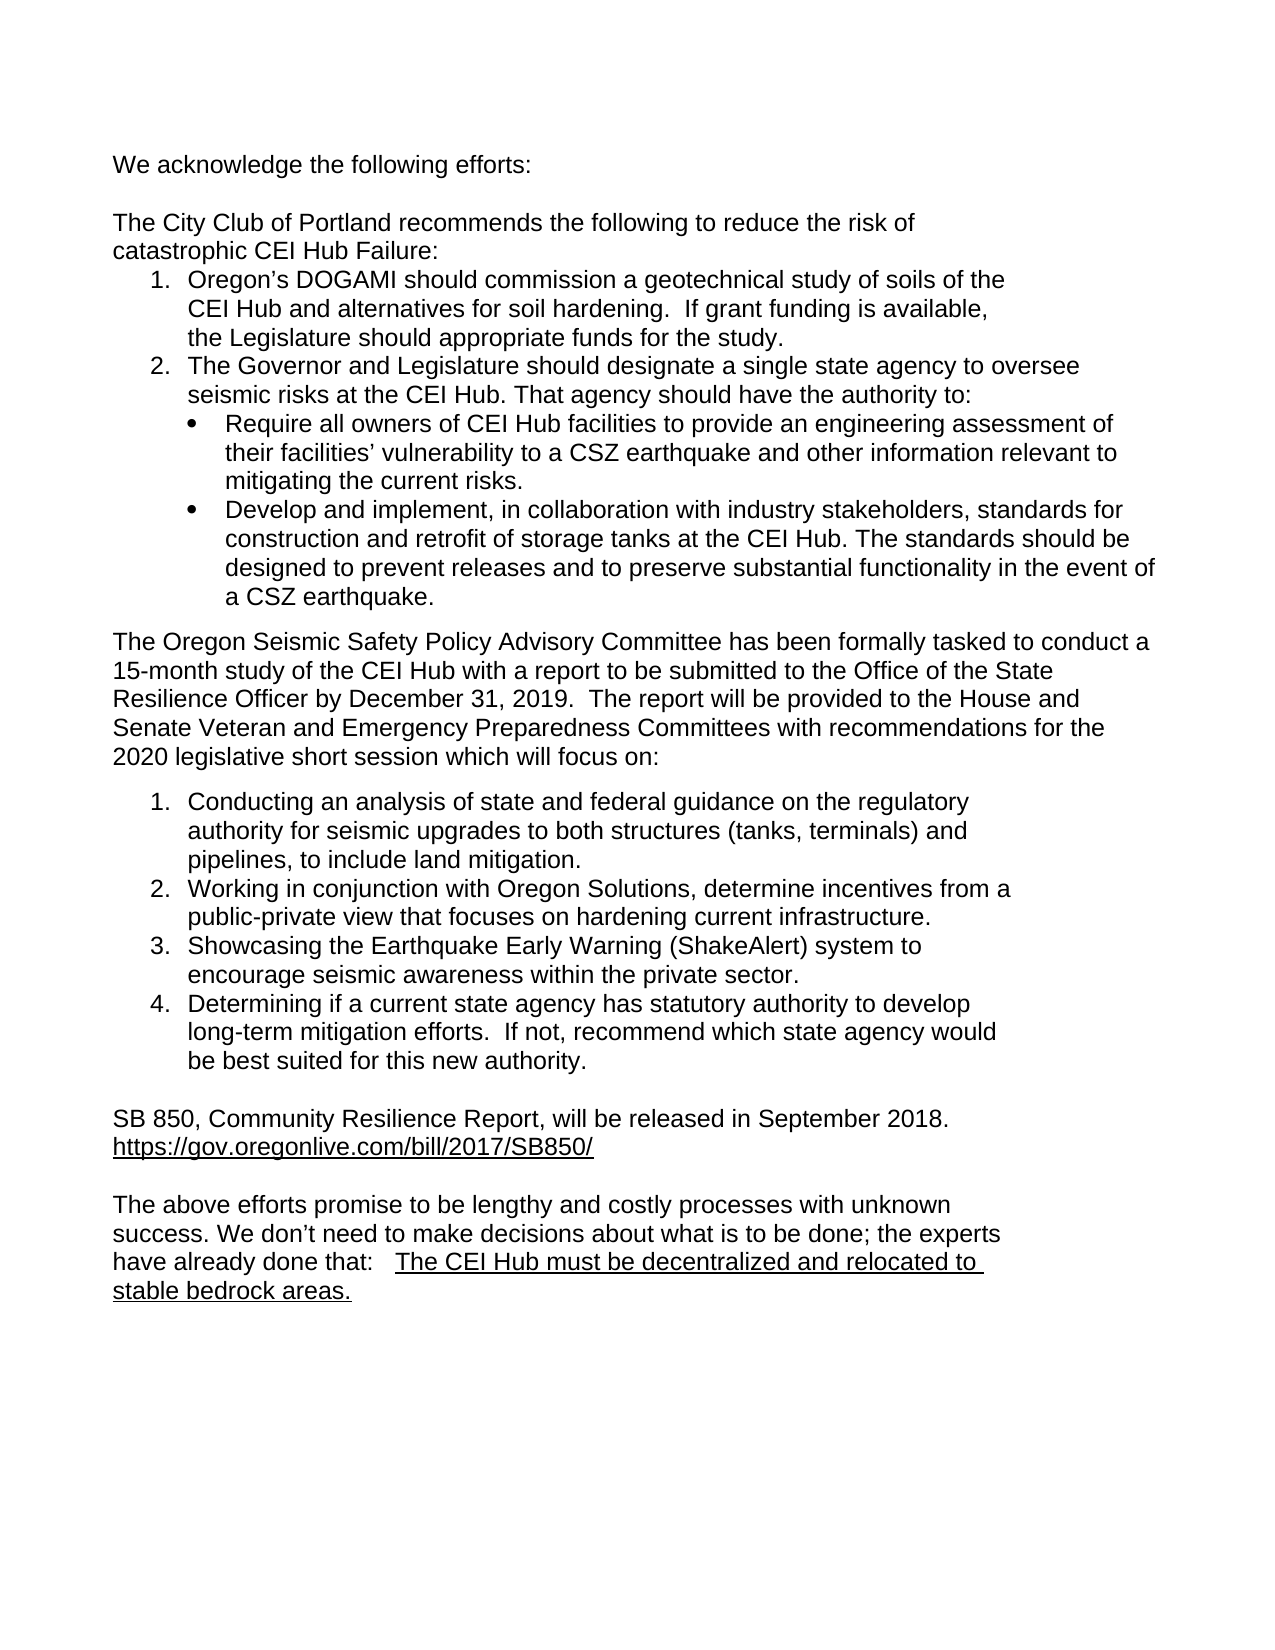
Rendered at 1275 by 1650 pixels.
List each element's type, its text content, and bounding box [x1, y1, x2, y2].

list Determining if a current state agency has statutory authority to develop long-term mitigation efforts. If not, recommend which state agency would be best suited for this new authority. [150, 988, 1022, 1075]
list Develop and implement, in collaboration with industry stakeholders, standards for construction and retrofit of storage tanks at the CEI Hub. The standards should be designed to prevent releases and to preserve substantial functionality in the event of a CSZ earthquake. [187, 495, 1162, 610]
text 2. The Governor and Legislature should designate a single state agency to oversee seismic risks at the CEI Hub. That agency should have the authority to: [150, 351, 1162, 409]
list Working in conjunction with Oregon Solutions, determine incentives from a public-private view that focuses on hardening current infrastructure. [150, 873, 1022, 931]
text SB 850, Community Resilience Report, will be released in September 2018. [112, 1103, 1022, 1132]
text The Oregon Seismic Safety Policy Advisory Committee has been formally tasked to conduct a 15-month study of the CEI Hub with a report to be submitted to the Office of the State Resilience Officer by December 31, 2019. The report will be provided to the House and Senate Veteran and Emergency Preparedness Committees with recommendations for the 2020 legislative short session which will focus on: [112, 627, 1162, 771]
list Oregon’s DOGAMI should commission a geotechnical study of soils of the CEI Hub and alternatives for soil hardening. If grant funding is available, the Legislature should appropriate funds for the study. [150, 265, 1022, 351]
text https://gov.oregonlive.com/bill/2017/SB850/ [112, 1132, 1022, 1161]
text The City Club of Portland recommends the following to reduce the risk of catastrophic CEI Hub Failure: [112, 207, 1022, 265]
text The above efforts promise to be lengthy and costly processes with unknown success. We don’t need to make decisions about what is to be done; the experts have already done that: The CEI Hub must be decentralized and relocated to stable bedrock areas. [112, 1190, 1022, 1305]
text We acknowledge the following efforts: [112, 150, 1022, 179]
list Require all owners of CEI Hub facilities to provide an engineering assessment of their facilities’ vulnerability to a CSZ earthquake and other information relevant to mitigating the current risks. [187, 409, 1162, 495]
list Showcasing the Earthquake Early Warning (ShakeAlert) system to encourage seismic awareness within the private sector. [150, 931, 1022, 988]
list Conducting an analysis of state and federal guidance on the regulatory authority for seismic upgrades to both structures (tanks, terminals) and pipelines, to include land mitigation. [150, 787, 1022, 873]
